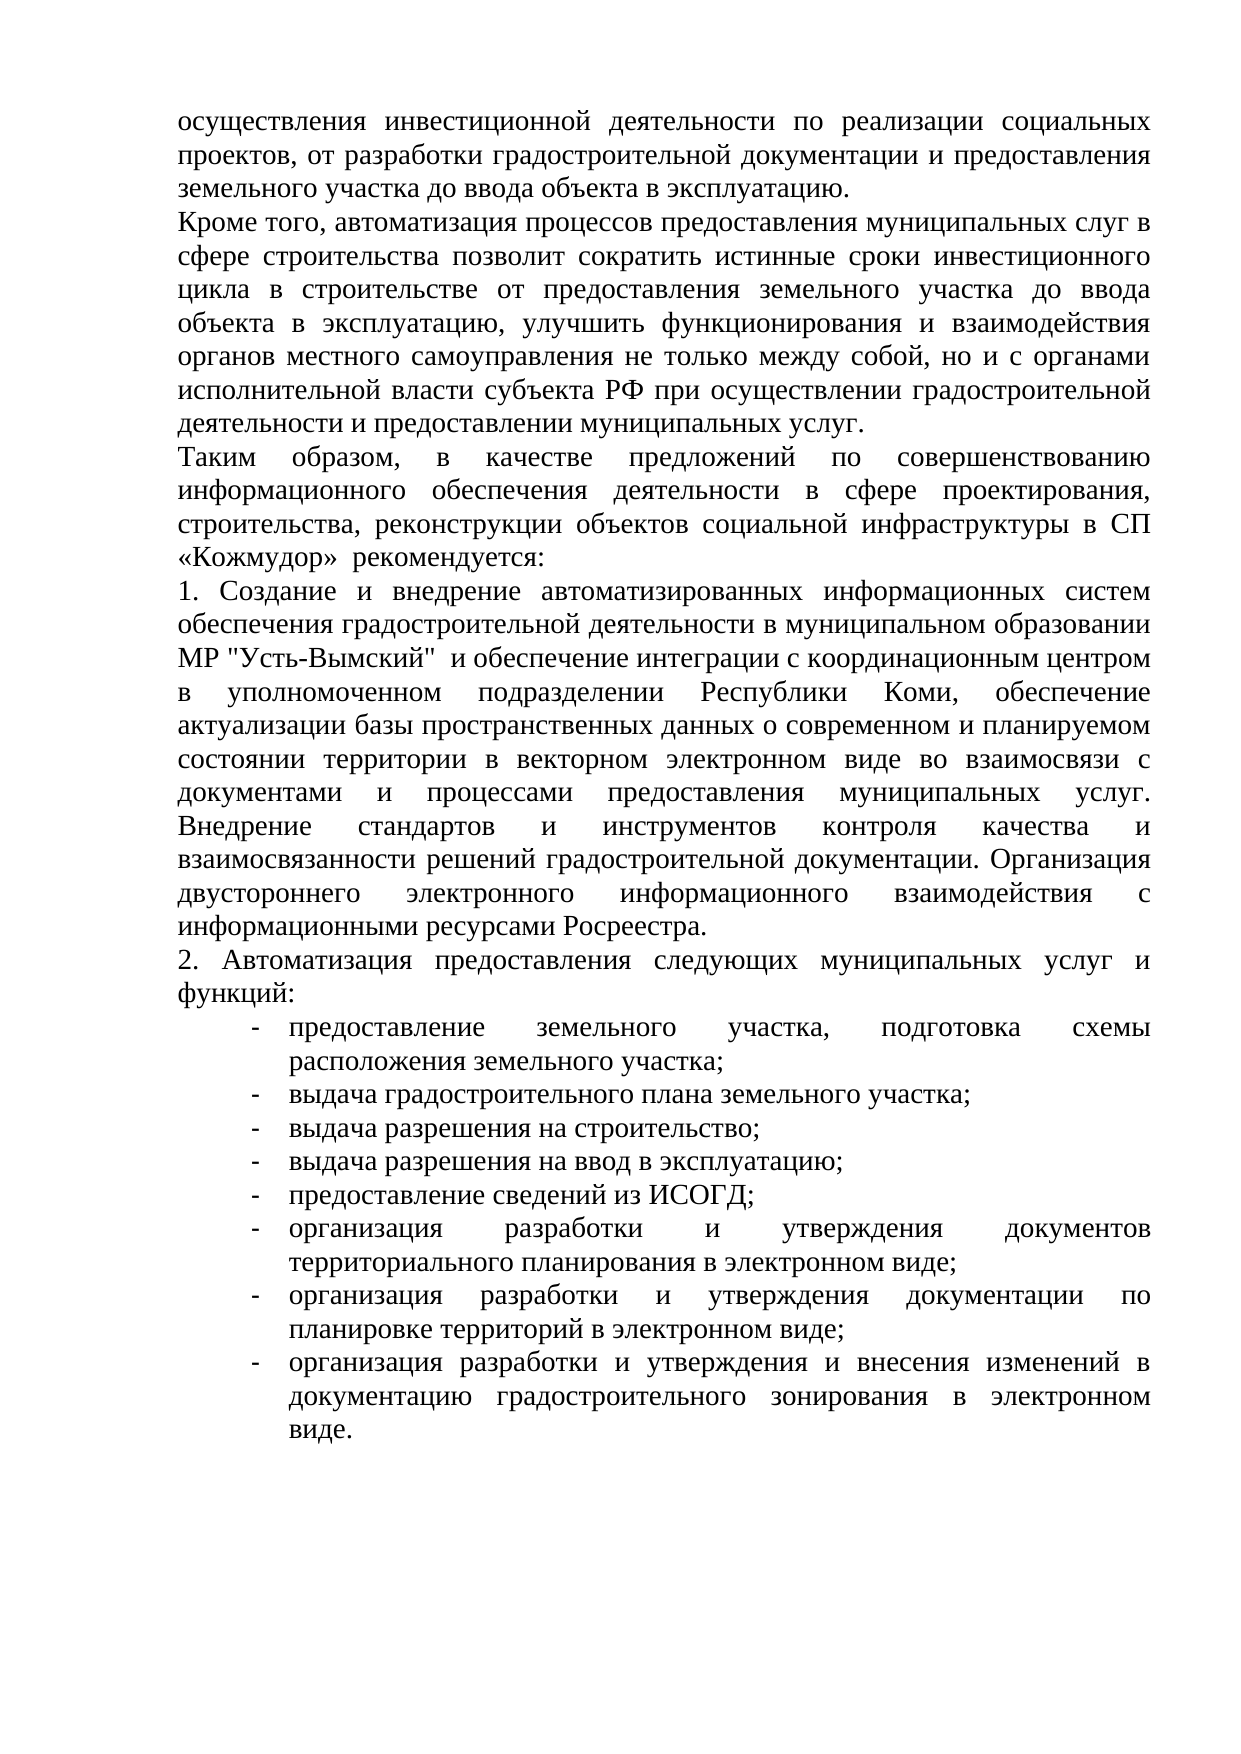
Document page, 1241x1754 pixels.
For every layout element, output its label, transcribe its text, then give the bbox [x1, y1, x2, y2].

list организация разработки и утверждения документов территориального планирования в электронном виде; [251, 1210, 1152, 1277]
text Таким образом, в качестве предложений по совершенствованию информационного обеспечения деятельности в сфере проектирования, строительства, реконструкции объектов социальной инфраструктуры в СП «Кожмудор» рекомендуется: [177, 439, 1152, 573]
text 1. Создание и внедрение автоматизированных информационных систем обеспечения градостроительной деятельности в муниципальном образовании МР "Усть-Вымский" и обеспечение интеграции с координационным центром в уполномоченном подразделении Республики Коми, обеспечение актуализации базы пространственных данных о современном и планируемом состоянии территории в векторном электронном виде во взаимосвязи с документами и процессами предоставления муниципальных услуг. Внедрение стандартов и инструментов контроля качества и взаимосвязанности решений градостроительной документации. Организация двустороннего электронного информационного взаимодействия с информационными ресурсами Росреестра. [177, 573, 1152, 942]
list организация разработки и утверждения и внесения изменений в документацию градостроительного зонирования в электронном виде. [251, 1344, 1152, 1445]
list предоставление сведений из ИСОГД; [251, 1177, 1152, 1210]
text Кроме того, автоматизация процессов предоставления муниципальных слуг в сфере строительства позволит сократить истинные сроки инвестиционного цикла в строительстве от предоставления земельного участка до ввода объекта в эксплуатацию, улучшить функционирования и взаимодействия органов местного самоуправления не только между собой, но и с органами исполнительной власти субъекта РФ при осуществлении градостроительной деятельности и предоставлении муниципальных услуг. [177, 204, 1152, 439]
text 2. Автоматизация предоставления следующих муниципальных услуг и функций: [177, 942, 1152, 1009]
list выдача разрешения на строительство; [251, 1110, 1152, 1143]
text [177, 103, 1152, 204]
list выдача градостроительного плана земельного участка; [251, 1076, 1152, 1110]
list выдача разрешения на ввод в эксплуатацию; [251, 1143, 1152, 1177]
list предоставление земельного участка, подготовка схемы расположения земельного участка; [251, 1009, 1152, 1076]
list организация разработки и утверждения документации по планировке территорий в электронном виде; [251, 1277, 1152, 1344]
